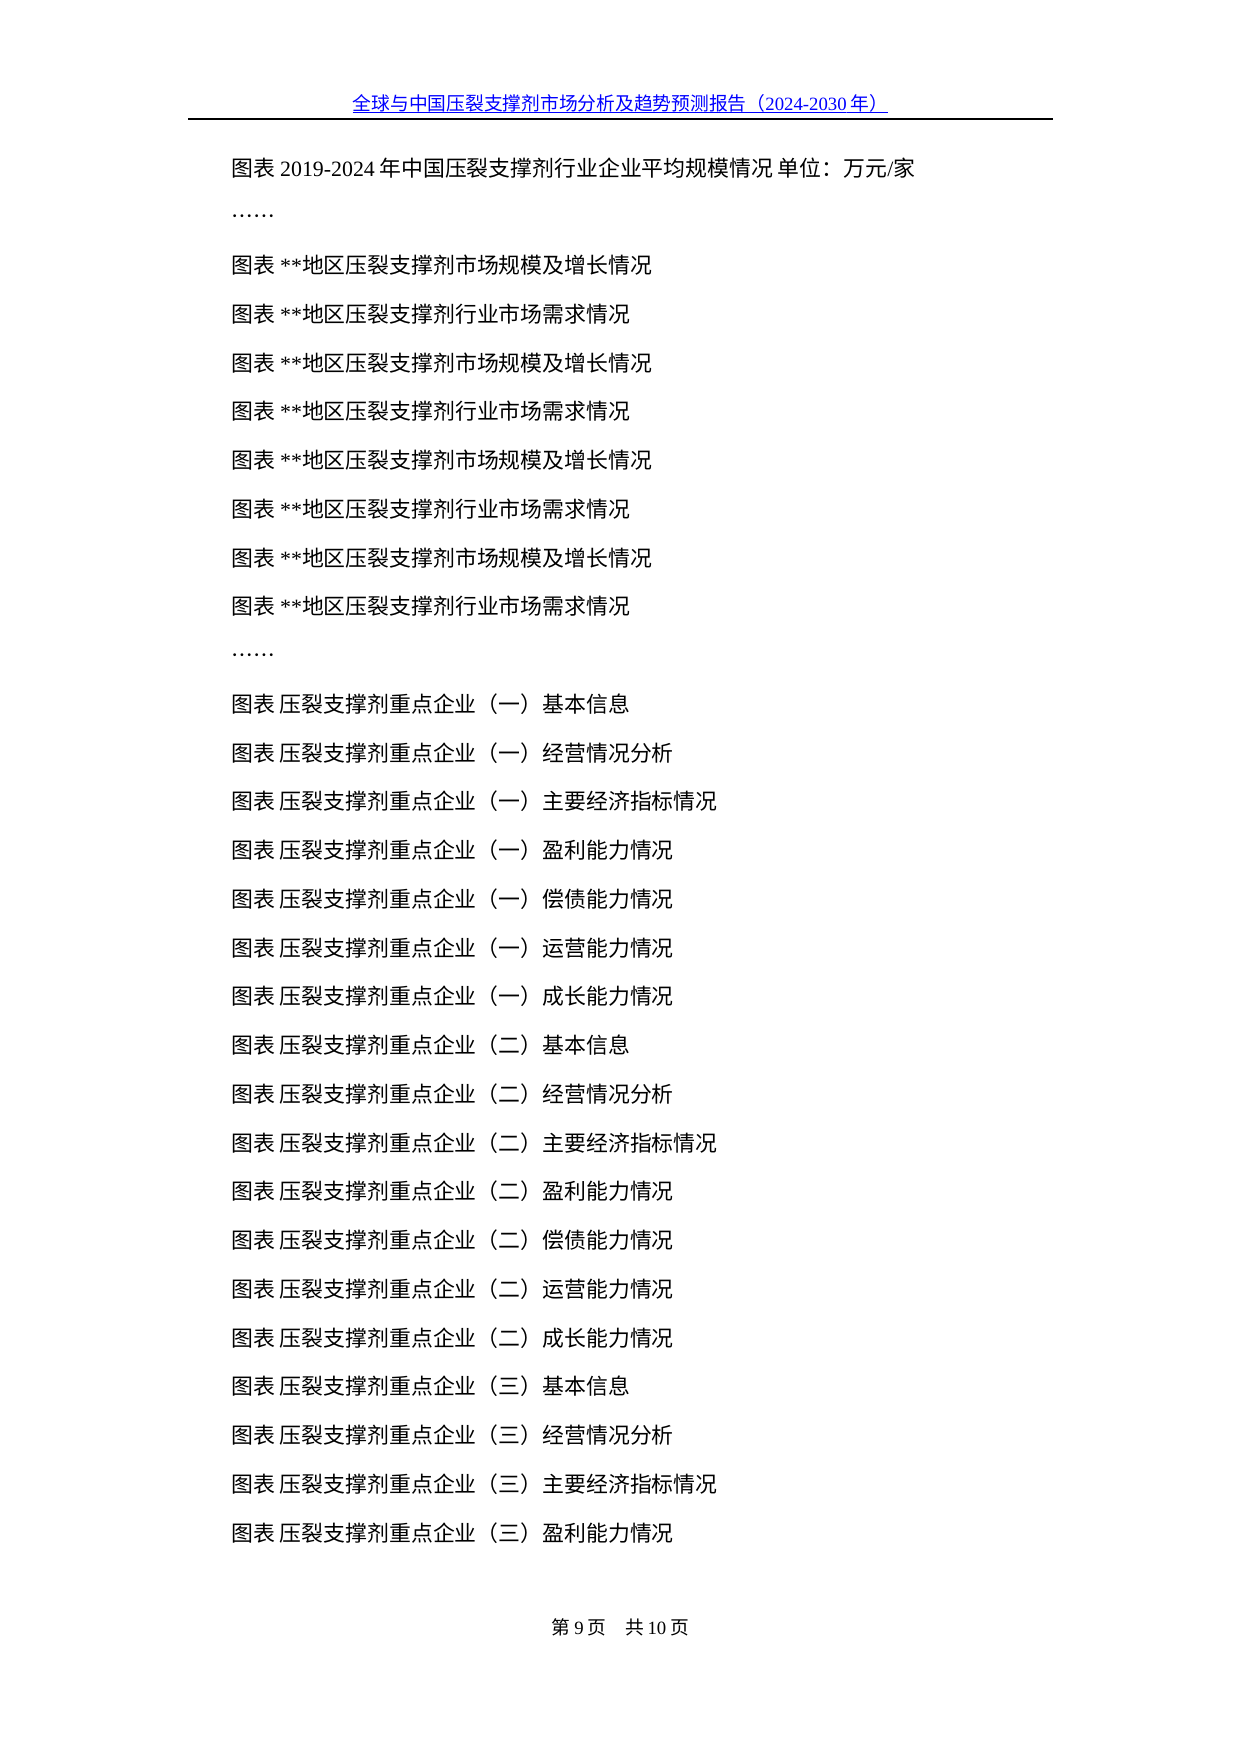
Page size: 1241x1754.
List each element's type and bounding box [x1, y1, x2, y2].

text [187, 150, 1053, 1548]
